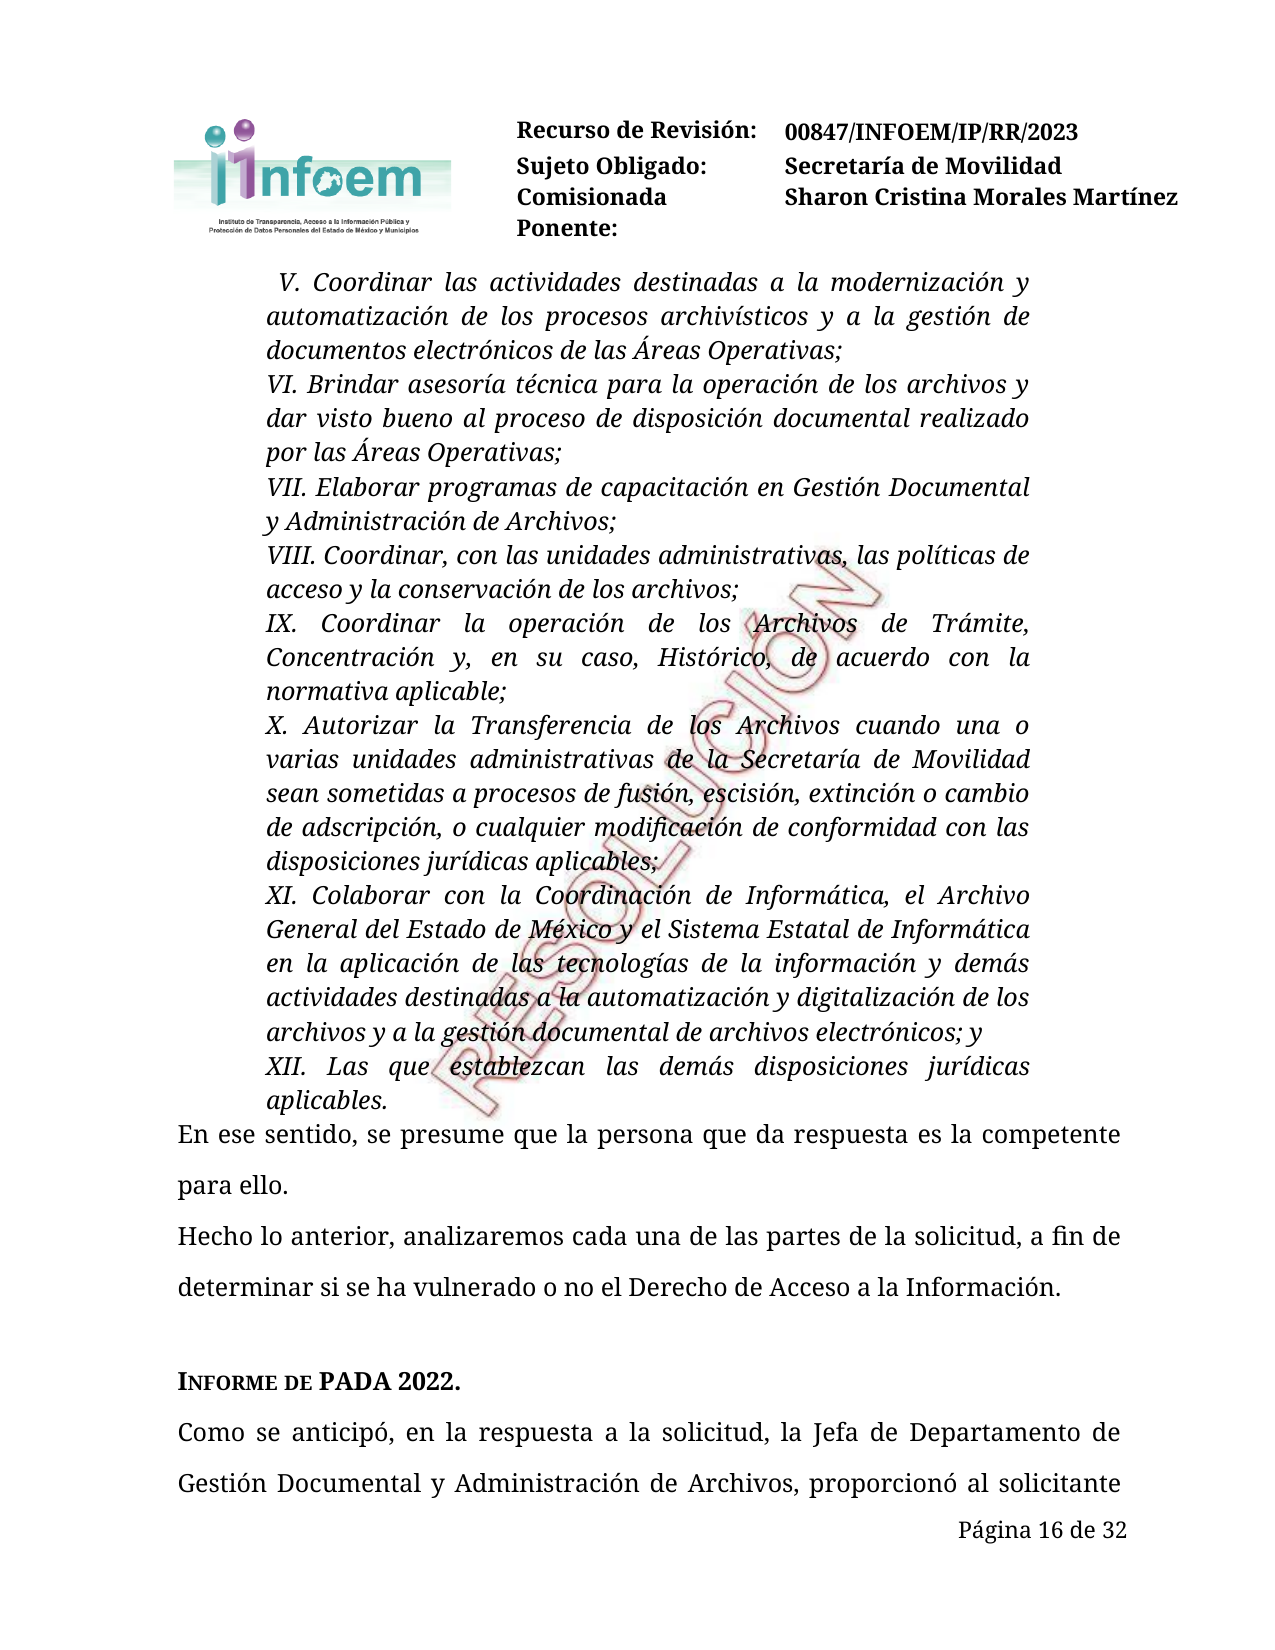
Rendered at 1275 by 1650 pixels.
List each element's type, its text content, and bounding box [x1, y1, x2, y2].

picture [901, 133, 909, 139]
text VIII. Coordinar, con las unidades administrativas, las políticas de acceso y la conservación de los archivos; [266, 537, 1034, 605]
text VI. Brindar asesoría técnica para la operación de los archivos y dar visto bueno al proceso de disposición documental realizado por las Áreas Operativas; [266, 367, 1034, 469]
text Informe de PADA 2022. [177, 1364, 1122, 1398]
text XII. Las que establezcan las demás disposiciones jurídicas aplicables. [266, 1048, 1034, 1116]
text V. Coordinar las actividades destinadas a la modernización y automatización de los procesos archivísticos y a la gestión de documentos electrónicos de las Áreas Operativas; [266, 265, 1034, 367]
text XI. Colaborar con la Coordinación de Informática, el Archivo General del Estado de México y el Sistema Estatal de Informática en la aplicación de las tecnologías de la información y demás actividades destinadas a la automatización y digitalización de los archivos y a la gestión documental de archivos electrónicos; y [266, 878, 1034, 1048]
picture [89, 113, 1215, 1634]
text Hecho lo anterior, analizaremos cada una de las partes de la solicitud, a fin de determinar si se ha vulnerado o no el Derecho de Acceso a la Información. [177, 1218, 1122, 1303]
text VII. Elaborar programas de capacitación en Gestión Documental y Administración de Archivos; [266, 469, 1034, 537]
text En ese sentido, se presume que la persona que da respuesta es la competente para ello. [177, 1116, 1122, 1201]
text IX. Coordinar la operación de los Archivos de Trámite, Concentración y, en su caso, Histórico, de acuerdo con la normativa aplicable; [266, 605, 1034, 708]
text X. Autorizar la Transferencia de los Archivos cuando una o varias unidades administrativas de la Secretaría de Movilidad sean sometidas a procesos de fusión, escisión, extinción o cambio de adscripción, o cualquier modificación de conformidad con las disposiciones jurídicas aplicables; [266, 708, 1034, 878]
